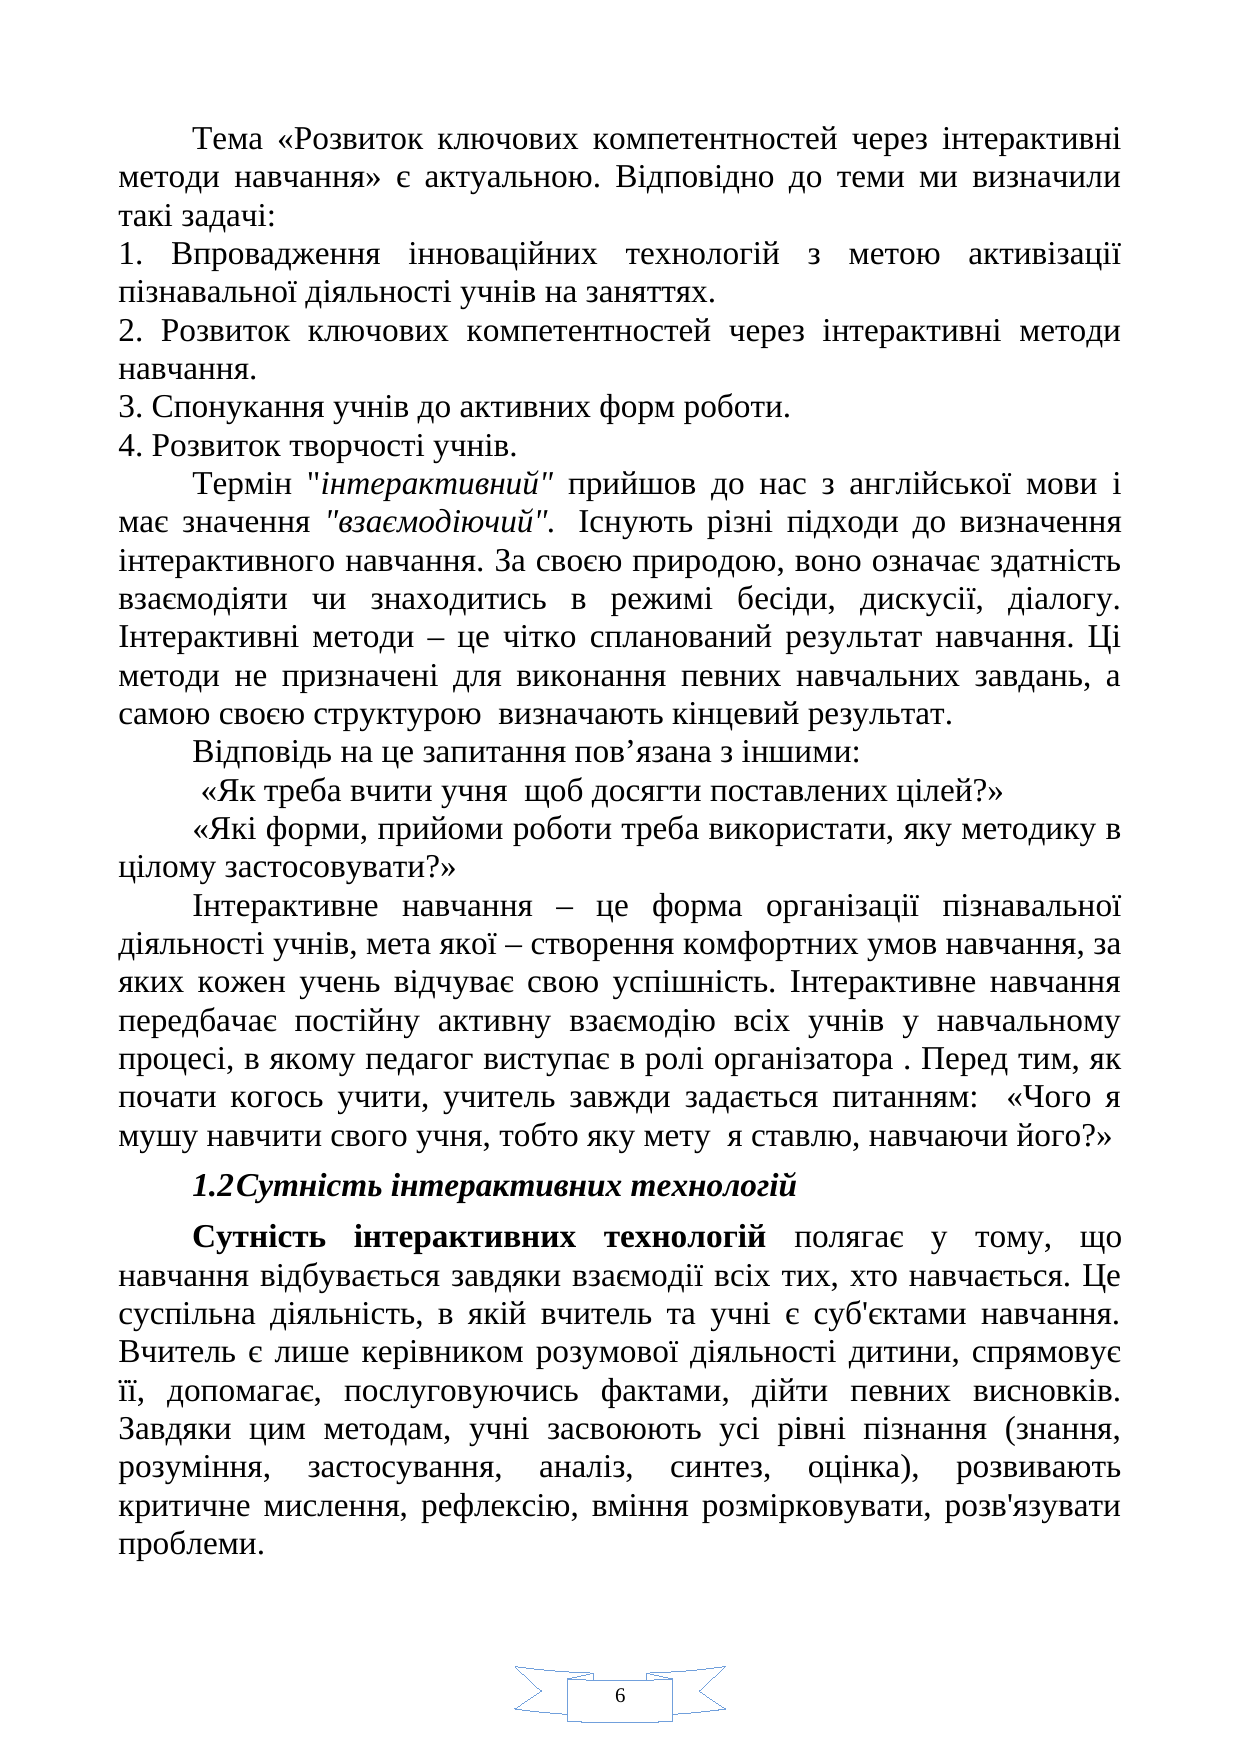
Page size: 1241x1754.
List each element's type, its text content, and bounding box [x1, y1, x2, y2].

text Відповідь на це запитання пов’язана з іншими: [118, 731, 1122, 770]
text 2. Розвиток ключових компетентностей через інтерактивні методи навчання. [118, 310, 1122, 386]
text 3. Спонукання учнів до активних форм роботи. [118, 386, 1122, 425]
list Сутність інтерактивних технологій [192, 1166, 1122, 1204]
text «Як треба вчити учня щоб досягти поставлених цілей?» [118, 770, 1122, 808]
text 1. Впровадження інноваційних технологій з метою активізації пізнавальної діяльності учнів на заняттях. [118, 233, 1122, 310]
text Тема «Розвиток ключових компетентностей через інтерактивні методи навчання» є актуальною. Відповідно до теми ми визначили такі задачі: [118, 118, 1122, 233]
text «Які форми, прийоми роботи треба використати, яку методику в цілому застосовувати?» [118, 808, 1122, 885]
text Інтерактивне навчання – це форма організації пізнавальної діяльності учнів, мета якої – створення комфортних умов навчання, за яких кожен учень відчуває свою успішність. Інтерактивне навчання передбачає постійну активну взаємодію всіх учнів у навчальному процесі, в якому педагог виступає в ролі організатора . Перед тим, як почати когось учити, учитель завжди задається питанням: «Чого я мушу навчити свого учня, тобто яку мету я ставлю, навчаючи його?» [118, 885, 1122, 1153]
text 4. Розвиток творчості учнів. [118, 425, 1122, 463]
text Термін "інтерактивний" прийшов до нас з англійської мови і має значення "взаємодіючий". Існують різні підходи до визначення інтерактивного навчання. За своєю природою, воно означає здатність взаємодіяти чи знаходитись в режимі бесіди, дискусії, діалогу. Інтерактивні методи – це чітко спланований результат навчання. Ці методи не призначені для виконання певних навчальних завдань, а самою своєю структурою визначають кінцевий результат. [118, 463, 1122, 731]
text Сутність інтерактивних технологій полягає у тому, що навчання відбувається завдяки взаємодії всіх тих, хто навчається. Це суспільна діяльність, в якій вчитель та учні є суб'єктами навчання. Вчитель є лише керівником розумової діяльності дитини, спрямовує її, допомагає, послуговуючись фактами, дійти певних висновків. Завдяки цим методам, учні засвоюють усі рівні пізнання (знання, розуміння, застосування, аналіз, синтез, оцінка), розвивають критичне мислення, рефлексію, вміння розмірковувати, розв'язувати проблеми. [118, 1216, 1122, 1561]
